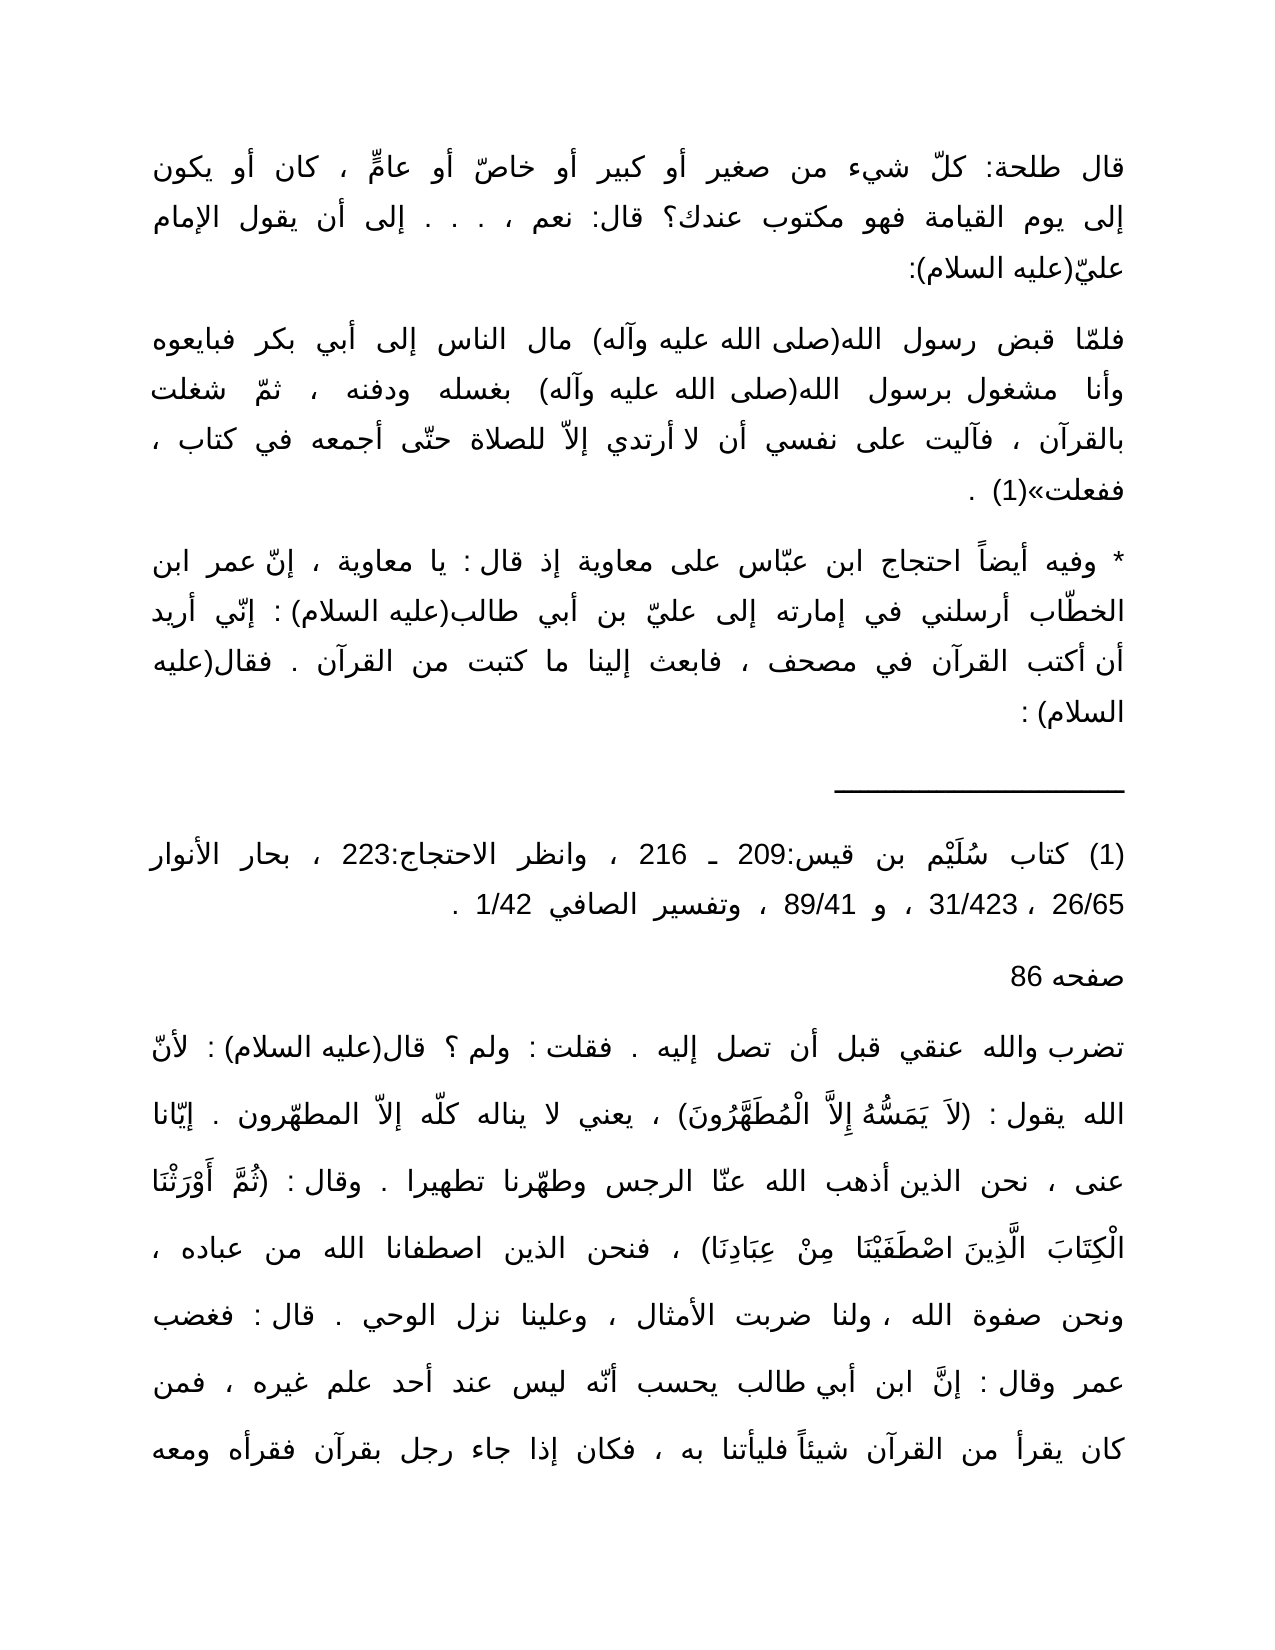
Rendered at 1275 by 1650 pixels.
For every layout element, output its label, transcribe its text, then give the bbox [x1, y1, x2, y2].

text * وفيه أيضاً احتجاج ابن عبّاس على معاوية إذ قال : يا معاوية ، إنّ عمر ابن الخطّاب أرسلني في إمارته إلى عليّ بن أبي طالب(عليه السلام) : إنّي أريد أن أكتب القرآن في مصحف ، فابعث إلينا ما كتبت من القرآن . فقال(عليه السلام) : [150, 544, 1125, 728]
text صفحه 86 [150, 958, 1125, 992]
text ــــــــــــــــــــــــــــــــــ [150, 766, 1125, 799]
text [150, 1030, 1125, 1466]
text فلمّا قبض رسول الله(صلى الله عليه وآله) مال الناس إلى أبي بكر فبايعوه وأنا مشغول برسول الله(صلى الله عليه وآله) بغسله ودفنه ، ثمّ شغلت بالقرآن ، فآليت على نفسي أن لا أرتدي إلاّ للصلاة حتّى أجمعه في كتاب ، ففعلت»(1) . [150, 322, 1125, 506]
text (1) كتاب سُلَيْم بن قيس:209 ـ 216 ، وانظر الاحتجاج:223 ، بحار الأنوار 26/65 ، 31/423 ، و 89/41 ، وتفسير الصافي 1/42 . [150, 837, 1125, 921]
text قال طلحة: كلّ شيء من صغير أو كبير أو خاصّ أو عامٍّ ، كان أو يكون إلى يوم القيامة فهو مكتوب عندك؟ قال: نعم ، . . . إلى أن يقول الإمام عليّ(عليه السلام): [150, 150, 1125, 284]
